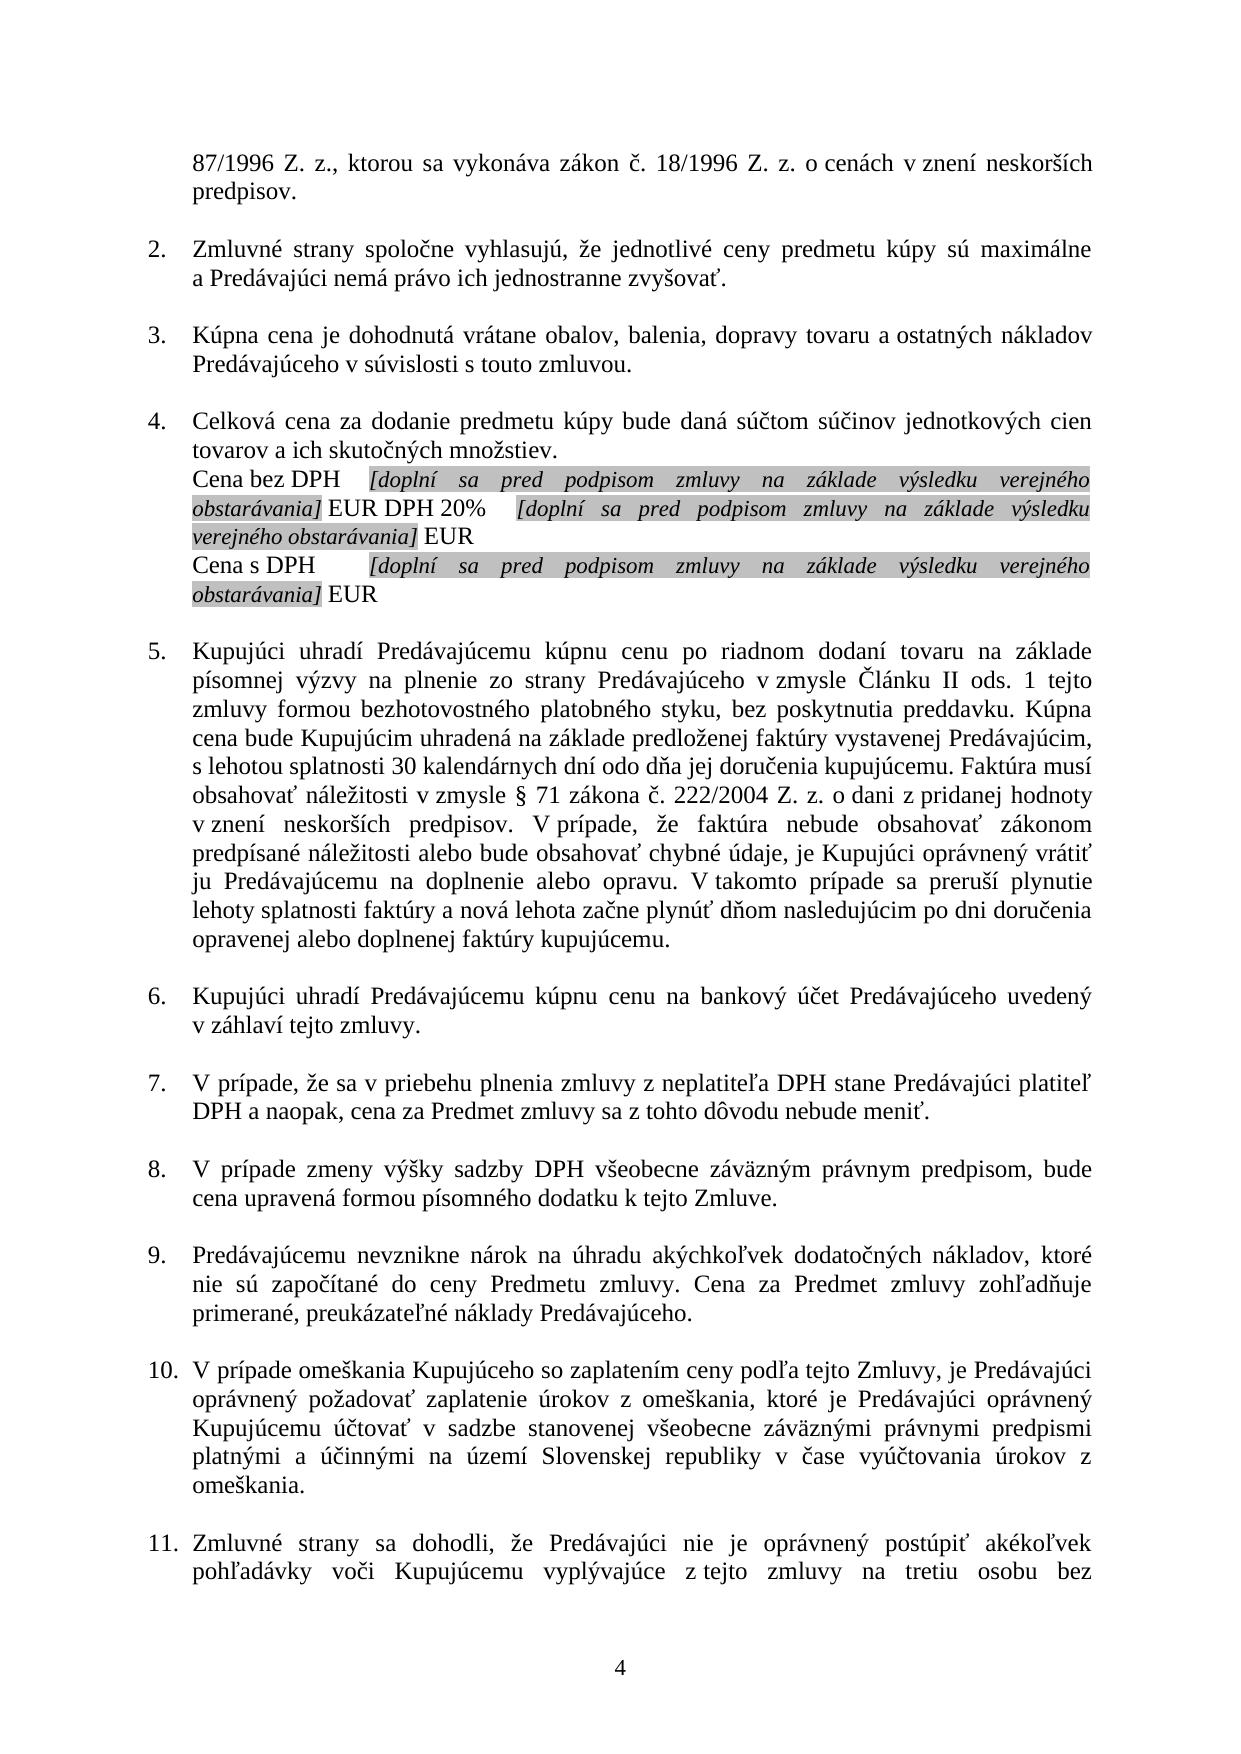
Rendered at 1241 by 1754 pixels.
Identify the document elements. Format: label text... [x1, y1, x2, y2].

list Kupujúci uhradí Predávajúcemu kúpnu cenu po riadnom dodaní tovaru na základe písomnej výzvy na plnenie zo strany Predávajúceho v zmysle Článku II ods. 1 tejto zmluvy formou bezhotovostného platobného styku, bez poskytnutia preddavku. Kúpna cena bude Kupujúcim uhradená na základe predloženej faktúry vystavenej Predávajúcim, s lehotou splatnosti 30 kalendárnych dní odo dňa jej doručenia kupujúcemu. Faktúra musí obsahovať náležitosti v zmysle § 71 zákona č. 222/2004 Z. z. o dani z pridanej hodnoty v znení neskorších predpisov. V prípade, že faktúra nebude obsahovať zákonom predpísané náležitosti alebo bude obsahovať chybné údaje, je Kupujúci oprávnený vrátiť ju Predávajúcemu na doplnenie alebo opravu. V takomto prípade sa preruší plynutie lehoty splatnosti faktúry a nová lehota začne plynúť dňom nasledujúcim po dni doručenia opravenej alebo doplnenej faktúry kupujúcemu. [148, 636, 1093, 953]
text Cena bez DPH [doplní sa pred podpisom zmluvy na základe výsledku verejného obstarávania] EUR DPH 20% [doplní sa pred podpisom zmluvy na základe výsledku verejného obstarávania] EUR [192, 464, 1093, 550]
list V prípade, že sa v priebehu plnenia zmluvy z neplatiteľa DPH stane Predávajúci platiteľ DPH a naopak, cena za Predmet zmluvy sa z tohto dôvodu nebude meniť. [148, 1068, 1093, 1125]
list Celková cena za dodanie predmetu kúpy bude daná súčtom súčinov jednotkových cien tovarov a ich skutočných množstiev. [148, 406, 1093, 464]
list Kupujúci uhradí Predávajúcemu kúpnu cenu na bankový účet Predávajúceho uvedený v záhlaví tejto zmluvy. [148, 981, 1093, 1039]
list V prípade omeškania Kupujúceho so zaplatením ceny podľa tejto Zmluvy, je Predávajúci oprávnený požadovať zaplatenie úrokov z omeškania, ktoré je Predávajúci oprávnený Kupujúcemu účtovať v sadzbe stanovenej všeobecne záväznými právnymi predpismi platnými a účinnými na území Slovenskej republiky v čase vyúčtovania úrokov z omeškania. [148, 1355, 1093, 1499]
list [148, 1528, 1093, 1585]
text Cena s DPH [doplní sa pred podpisom zmluvy na základe výsledku verejného obstarávania] EUR [192, 550, 1093, 608]
list V prípade zmeny výšky sadzby DPH všeobecne záväzným právnym predpisom, bude cena upravená formou písomného dodatku k tejto Zmluve. [148, 1154, 1093, 1211]
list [148, 148, 1093, 205]
list Kúpna cena je dohodnutá vrátane obalov, balenia, dopravy tovaru a ostatných nákladov Predávajúceho v súvislosti s touto zmluvou. [148, 320, 1093, 378]
list Zmluvné strany spoločne vyhlasujú, že jednotlivé ceny predmetu kúpy sú maximálne a Predávajúci nemá právo ich jednostranne zvyšovať. [148, 234, 1093, 291]
list Predávajúcemu nevznikne nárok na úhradu akýchkoľvek dodatočných nákladov, ktoré nie sú započítané do ceny Predmetu zmluvy. Cena za Predmet zmluvy zohľadňuje primerané, preukázateľné náklady Predávajúceho. [148, 1240, 1093, 1326]
